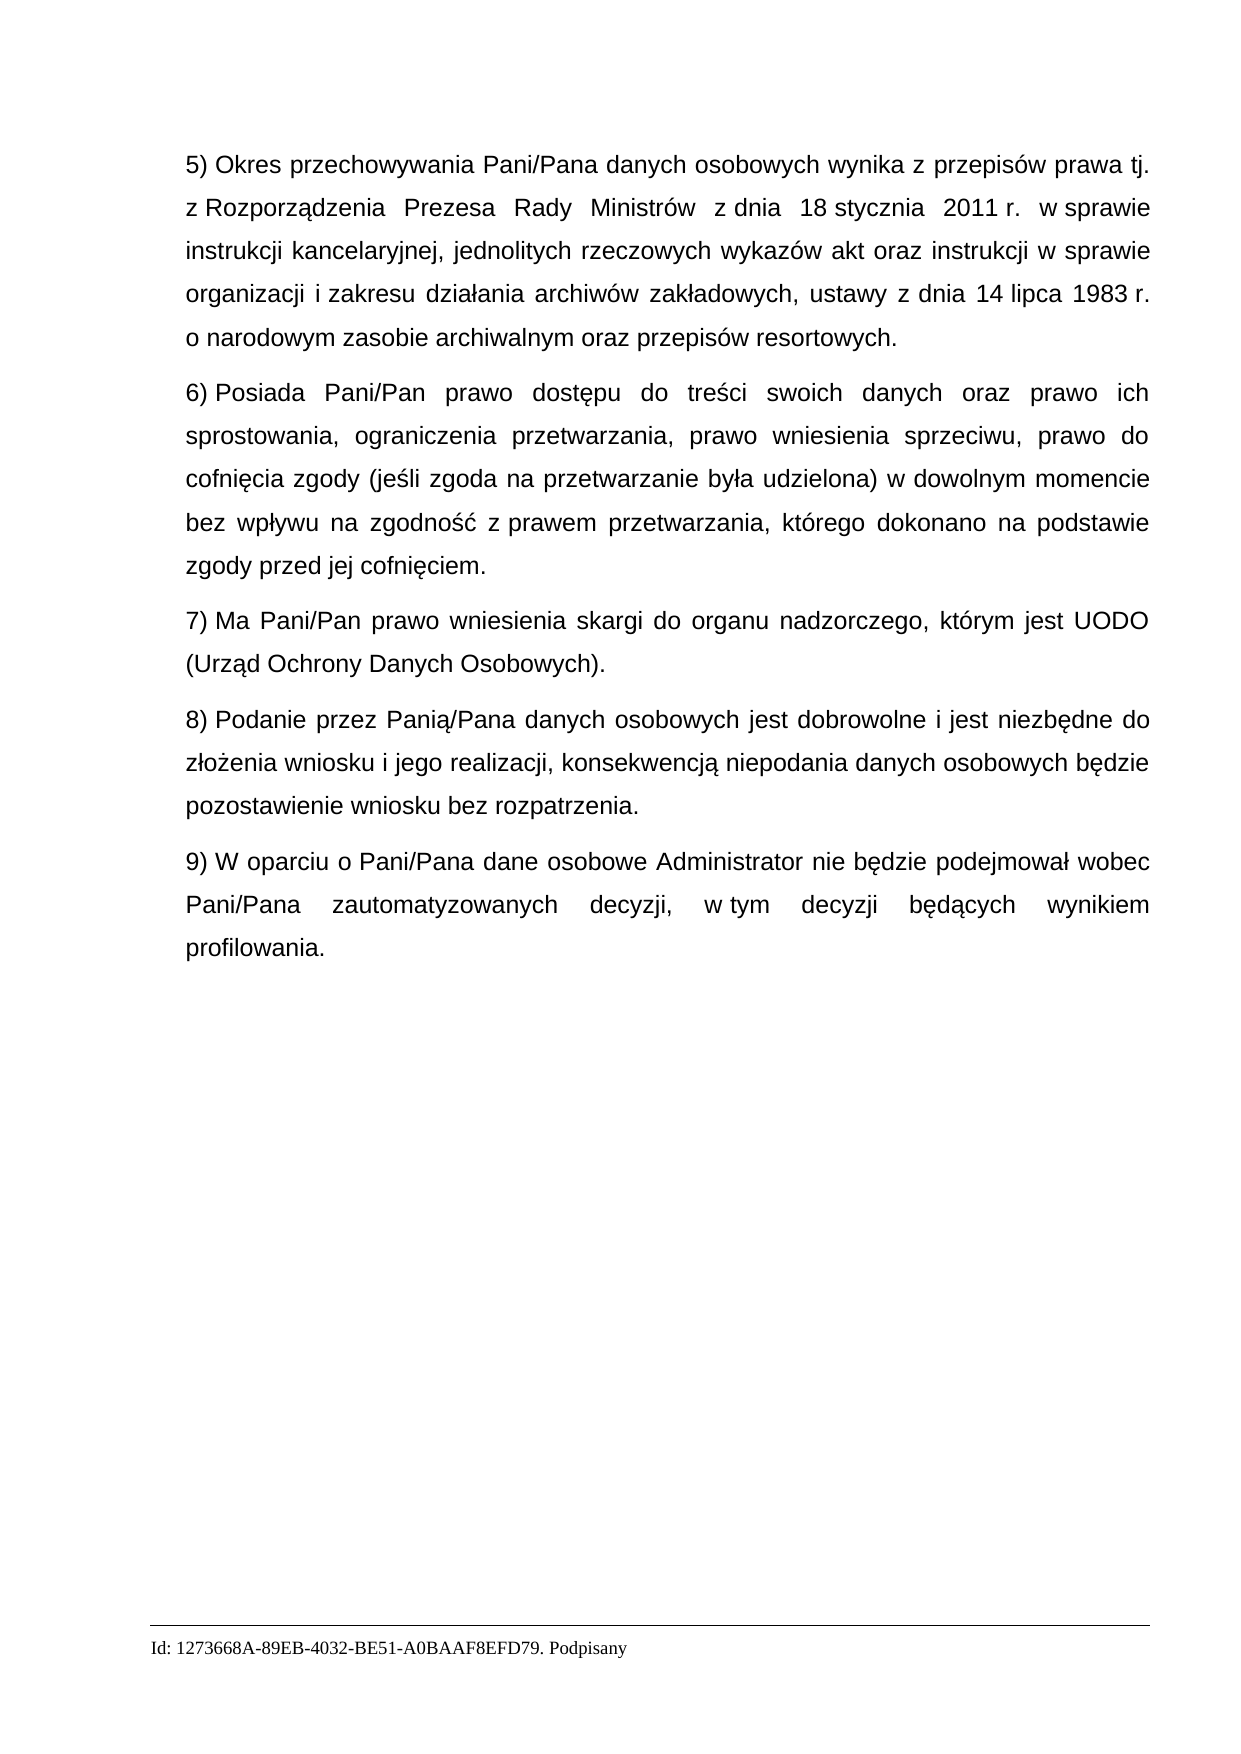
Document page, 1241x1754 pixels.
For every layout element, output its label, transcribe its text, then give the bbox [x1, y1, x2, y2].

text 9) W oparciu o Pani/Pana dane osobowe Administrator nie będzie podejmował wobec Pani/Pana zautomatyzowanych decyzji, w tym decyzji będących wynikiem profilowania. [185, 847, 1150, 962]
text 7) Ma Pani/Pan prawo wniesienia skargi do organu nadzorczego, którym jest UODO (Urząd Ochrony Danych Osobowych). [185, 606, 1150, 678]
text 6) Posiada Pani/Pan prawo dostępu do treści swoich danych oraz prawo ich sprostowania, ograniczenia przetwarzania, prawo wniesienia sprzeciwu, prawo do cofnięcia zgody (jeśli zgoda na przetwarzanie była udzielona) w dowolnym momencie bez wpływu na zgodność z prawem przetwarzania, którego dokonano na podstawie zgody przed jej cofnięciem. [185, 378, 1150, 579]
text 5) Okres przechowywania Pani/Pana danych osobowych wynika z przepisów prawa tj. z Rozporządzenia Prezesa Rady Ministrów z dnia 18 stycznia 2011 r. w sprawie instrukcji kancelaryjnej, jednolitych rzeczowych wykazów akt oraz instrukcji w sprawie organizacji i zakresu działania archiwów zakładowych, ustawy z dnia 14 lipca 1983 r. o narodowym zasobie archiwalnym oraz przepisów resortowych. [185, 150, 1150, 351]
text 8) Podanie przez Panią/Pana danych osobowych jest dobrowolne i jest niezbędne do złożenia wniosku i jego realizacji, konsekwencją niepodania danych osobowych będzie pozostawienie wniosku bez rozpatrzenia. [185, 705, 1150, 820]
